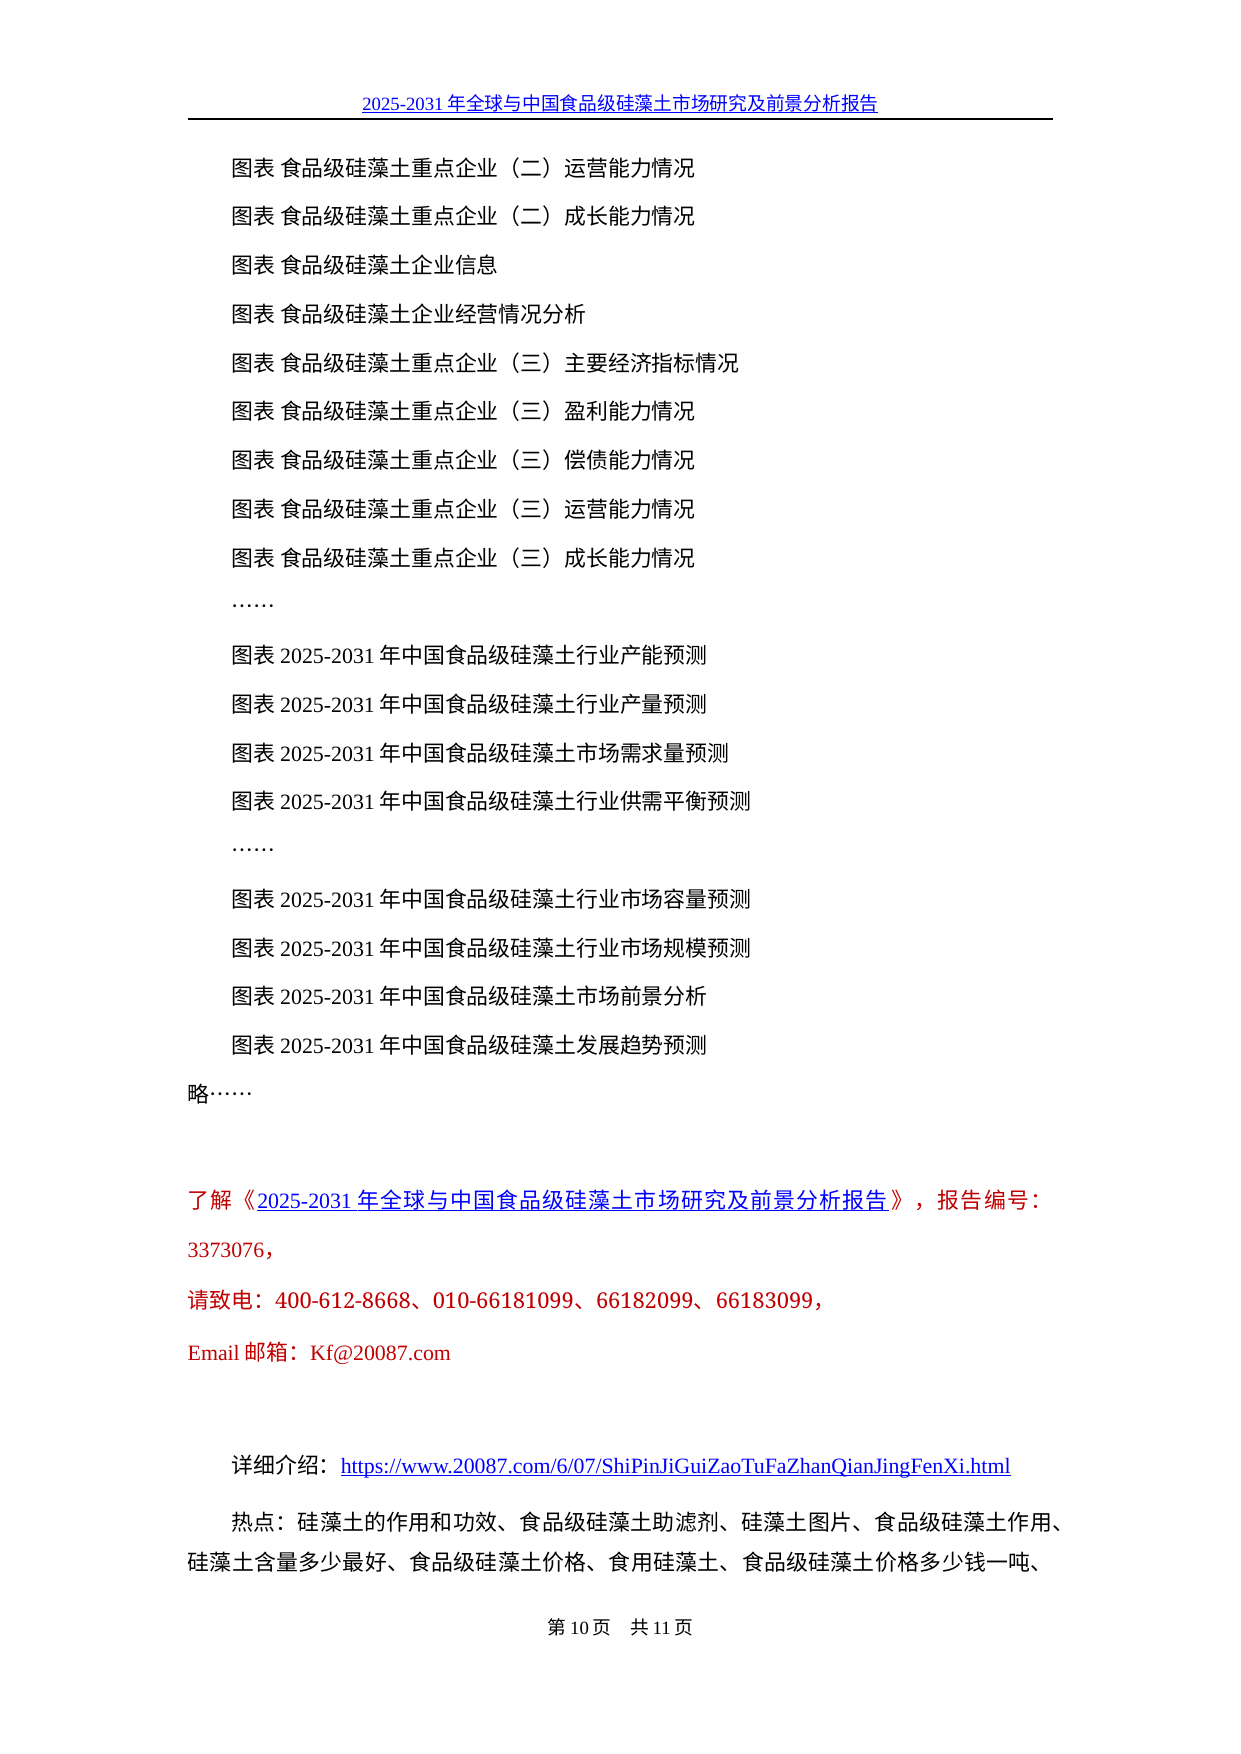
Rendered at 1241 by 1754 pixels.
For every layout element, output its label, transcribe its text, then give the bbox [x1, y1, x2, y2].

text 请致电：400-612-8668、010-66181099、66182099、66183099， [187, 1283, 1053, 1316]
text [187, 150, 1053, 1109]
text 了解《2025-2031年全球与中国食品级硅藻土市场研究及前景分析报告》，报告编号：3373076， [187, 1183, 1053, 1264]
text Email邮箱：Kf@20087.com [187, 1335, 1053, 1367]
text 详细介绍：https://www.20087.com/6/07/ShiPinJiGuiZaoTuFaZhanQianJingFenXi.html [187, 1448, 1053, 1480]
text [187, 1504, 1053, 1577]
